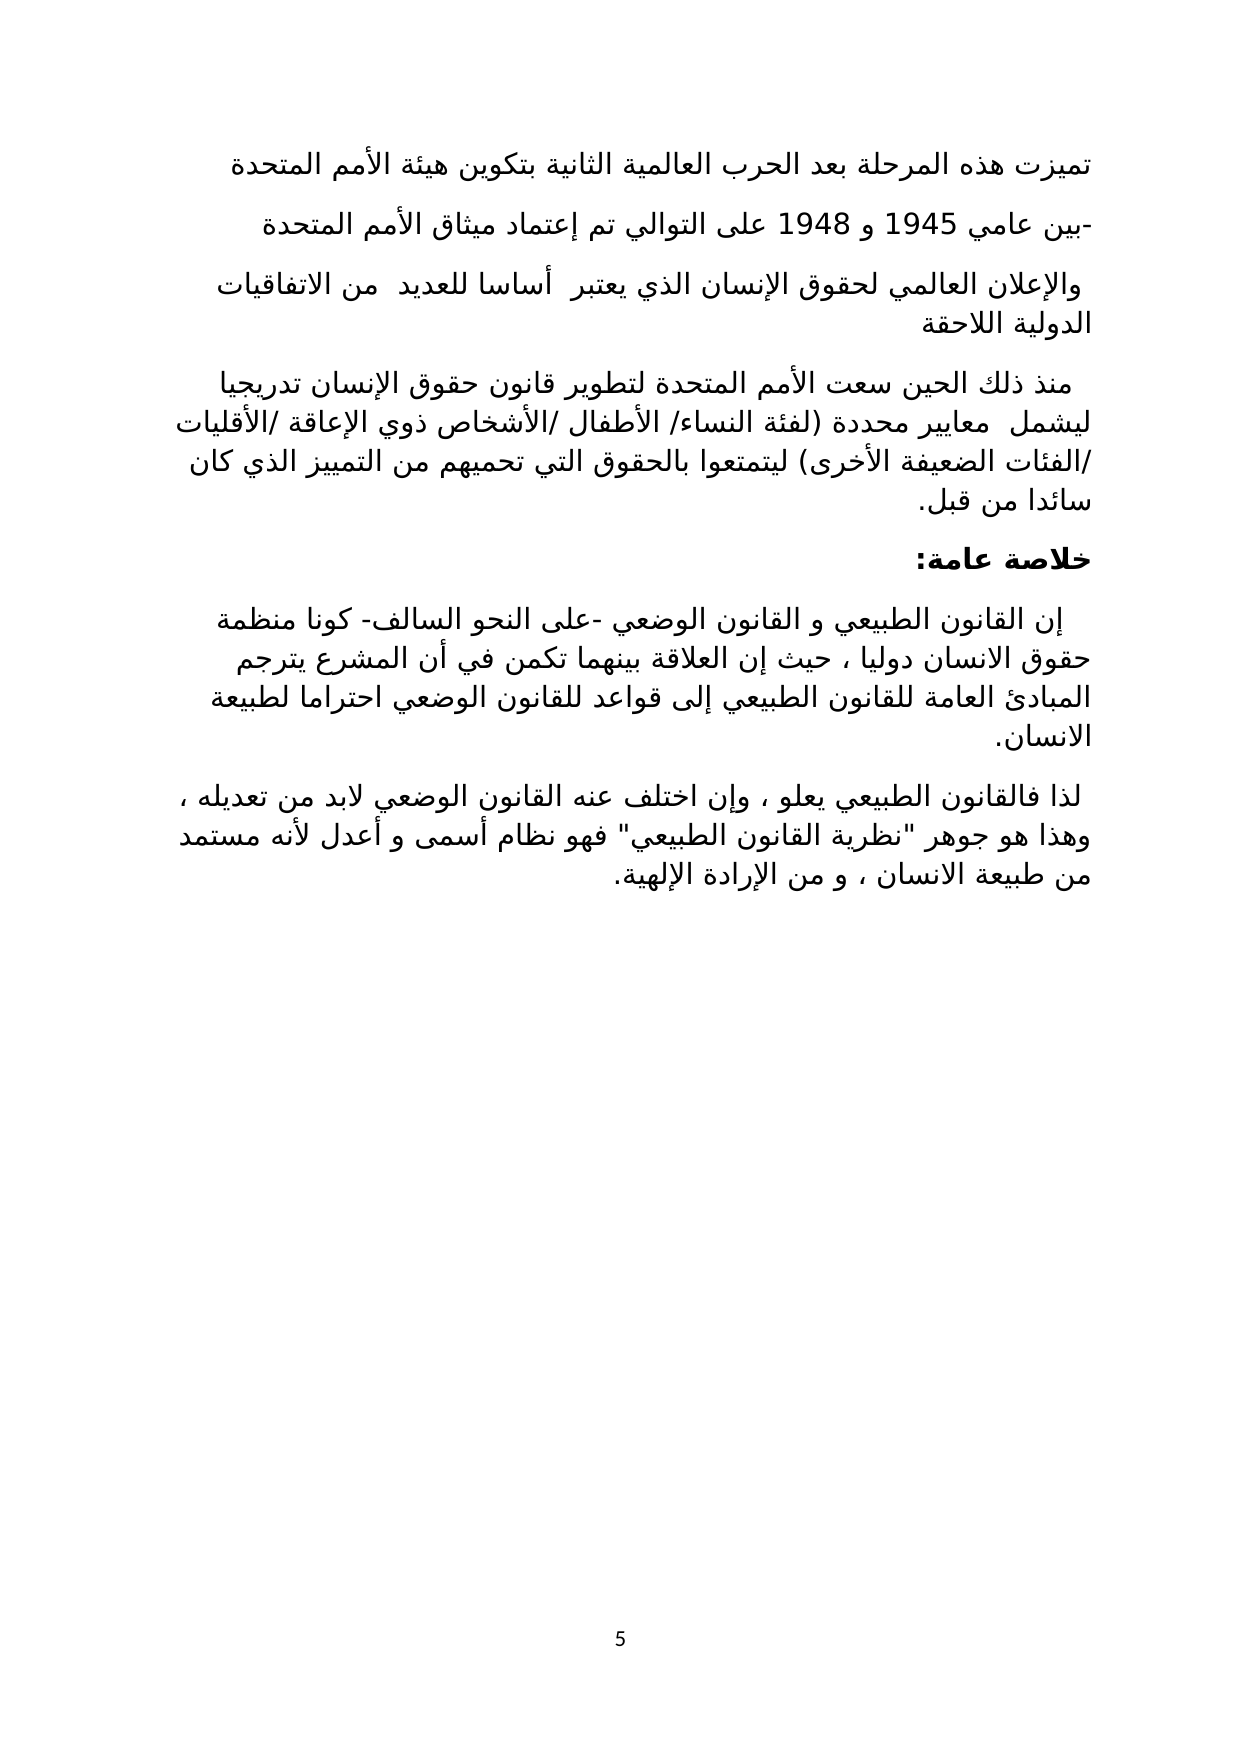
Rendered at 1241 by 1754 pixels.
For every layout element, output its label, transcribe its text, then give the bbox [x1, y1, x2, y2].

text -بين عامي 1945 و 1948 على التوالي تم إعتماد ميثاق الأمم المتحدة [148, 207, 1093, 241]
text تميزت هذه المرحلة بعد الحرب العالمية الثانية بتكوين هيئة الأمم المتحدة [148, 148, 1093, 182]
text لذا فالقانون الطبيعي يعلو ، وإن اختلف عنه القانون الوضعي لابد من تعديله ، وهذا هو جوهر "نظرية القانون الطبيعي" فهو نظام أسمى و أعدل لأنه مستمد من طبيعة الانسان ، و من الإرادة الإلهية. [148, 779, 1093, 891]
text إن القانون الطبيعي و القانون الوضعي -على النحو السالف- كونا منظمة حقوق الانسان دوليا ، حيث إن العلاقة بينهما تكمن في أن المشرع يترجم المبادئ العامة للقانون الطبيعي إلى قواعد للقانون الوضعي احتراما لطبيعة الانسان. [148, 602, 1093, 753]
text منذ ذلك الحين سعت الأمم المتحدة لتطوير قانون حقوق الإنسان تدريجيا ليشمل معايير محددة (لفئة النساء/ الأطفال /الأشخاص ذوي الإعاقة /الأقليات /الفئات الضعيفة الأخرى) ليتمتعوا بالحقوق التي تحميهم من التمييز الذي كان سائدا من قبل. [148, 366, 1093, 517]
text خلاصة عامة: [148, 543, 1093, 577]
text والإعلان العالمي لحقوق الإنسان الذي يعتبر أساسا للعديد من الاتفاقيات الدولية اللاحقة [148, 267, 1093, 340]
